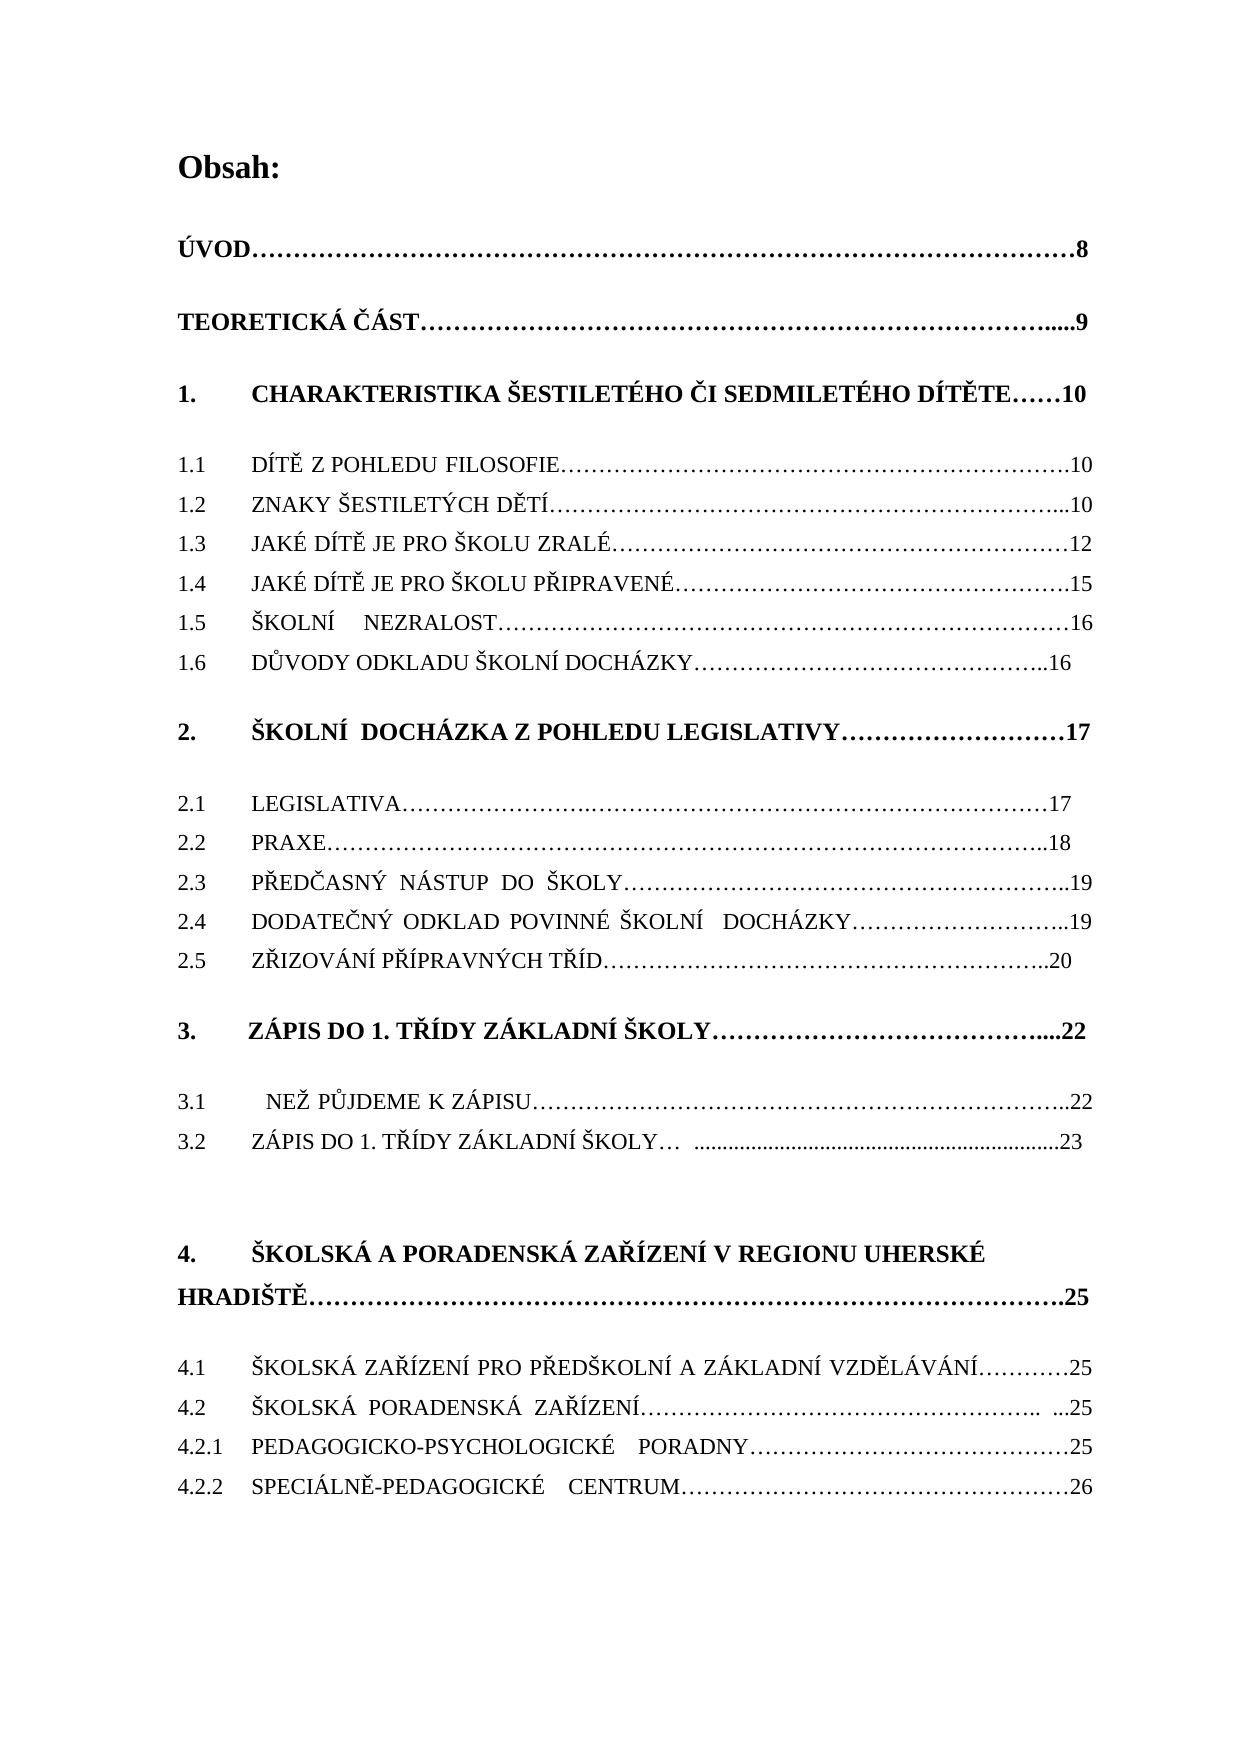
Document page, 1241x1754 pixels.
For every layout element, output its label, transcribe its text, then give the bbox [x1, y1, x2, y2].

text 3. ZÁPIS DO 1. TŘÍDY ZÁKLADNÍ ŠKOLY…………………………………....22 [177, 1016, 1093, 1045]
text Obsah: [177, 148, 1093, 186]
text TEORETICKÁ ČÁST………………………………………………………………….....9 [177, 307, 1093, 335]
text 3.1 NEŽ PŮJDEME K ZÁPISU……………………………………………………………..22 3.2 ZÁPIS DO 1. TŘÍDY ZÁKLADNÍ ŠKOLY… ................................................................23 [177, 1088, 1093, 1154]
text 2. ŠKOLNÍ DOCHÁZKA Z POHLEDU LEGISLATIVY………………………17 [177, 717, 1093, 746]
text ÚVOD………………………………………………………………………………………8 [177, 234, 1093, 263]
text 1.1 DÍTĚ Z POHLEDU FILOSOFIE………………………………………………………….10 1.2 ZNAKY ŠESTILETÝCH DĚTÍ…………………………………………………………...10 1.3 JAKÉ DÍTĚ JE PRO ŠKOLU ZRALÉ……………………………………………………12 1.4 JAKÉ DÍTĚ JE PRO ŠKOLU PŘIPRAVENÉ…………………………………………….15 1.5 ŠKOLNÍ NEZRALOST…………………………………………………………………16 1.6 DŮVODY ODKLADU ŠKOLNÍ DOCHÁZKY………………………………………..16 [177, 451, 1093, 675]
text 2.1 LEGISLATIVA…………………….……………………………………………………17 2.2 PRAXE…………………………………………………………………………………..18 2.3 PŘEDČASNÝ NÁSTUP DO ŠKOLY…………………………………………………..19 2.4 DODATEČNÝ ODKLAD POVINNÉ ŠKOLNÍ DOCHÁZKY………………………..19 2.5 ZŘIZOVÁNÍ PŘÍPRAVNÝCH TŘÍD…………………………………………………..20 [177, 789, 1093, 974]
text 4. ŠKOLSKÁ A PORADENSKÁ ZAŘÍZENÍ V REGIONU UHERSKÉ HRADIŠTĚ……………………………………………………………………………….25 [177, 1197, 1093, 1311]
text 1. CHARAKTERISTIKA ŠESTILETÉHO ČI SEDMILETÉHO DÍTĚTE……10 [177, 379, 1093, 408]
text 4.1 ŠKOLSKÁ ZAŘÍZENÍ PRO PŘEDŠKOLNÍ A ZÁKLADNÍ VZDĚLÁVÁNÍ…………25 4.2 ŠKOLSKÁ PORADENSKÁ ZAŘÍZENÍ…………………………………………….. ...25 4.2.1 PEDAGOGICKO-PSYCHOLOGICKÉ PORADNY……………………………………25 4.2.2 SPECIÁLNĚ-PEDAGOGICKÉ CENTRUM……………………………………………26 [177, 1354, 1093, 1539]
